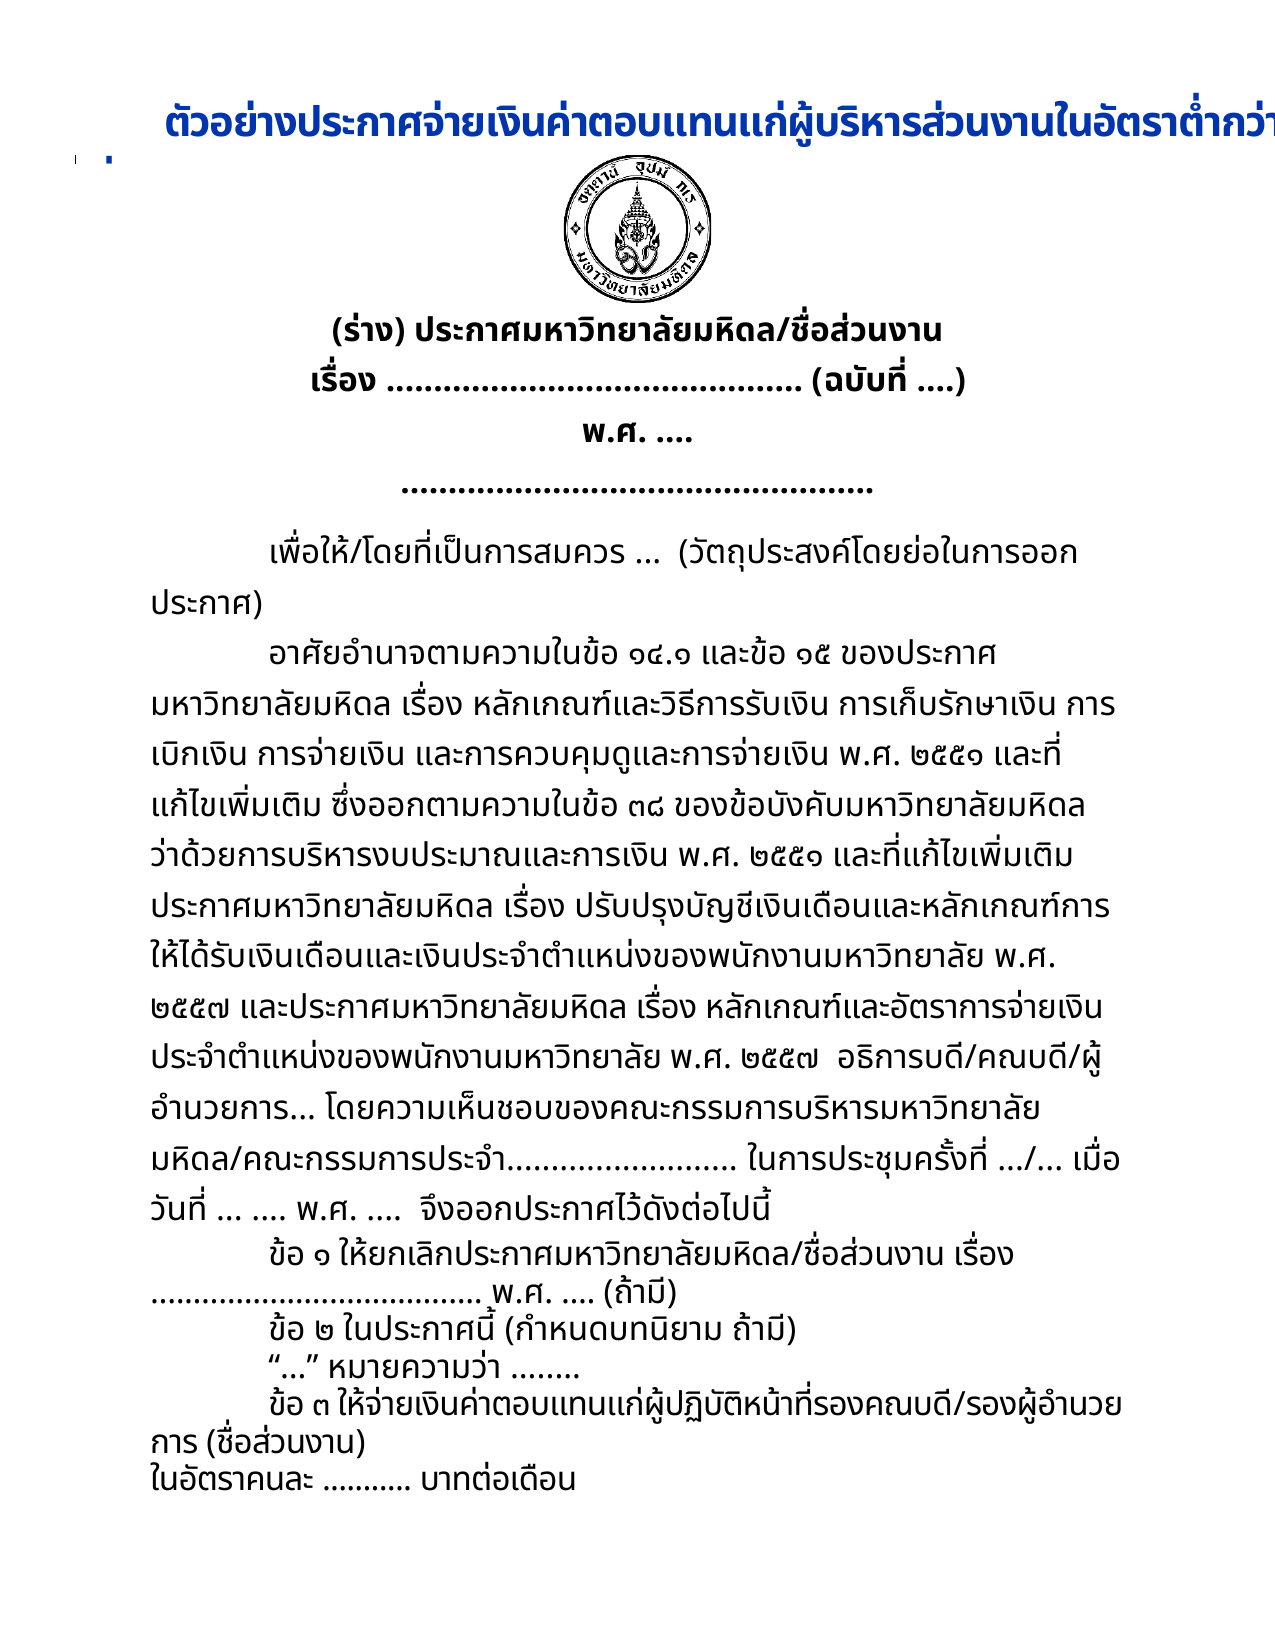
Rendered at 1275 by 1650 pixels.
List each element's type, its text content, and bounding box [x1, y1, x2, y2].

text ข้อ ๓ ให้จ่ายเงินค่าตอบแทนแก่ผู้ปฏิบัติหน้าที่รองคณบดี/รองผู้อำนวยการ (ชื่อส่วนงาน) ในอัตราคนละ ........... บาทต่อเดือน [150, 1386, 1125, 1498]
text ข้อ ๑ ให้ยกเลิกประกาศมหาวิทยาลัยมหิดล/ชื่อส่วนงาน เรื่อง ....................................... พ.ศ. .... (ถ้ามี) [150, 1236, 1125, 1311]
picture [563, 155, 712, 303]
text อาศัยอำนาจตามความในข้อ ๑๔.๑ และข้อ ๑๕ ของประกาศมหาวิทยาลัยมหิดล เรื่อง หลักเกณฑ์และวิธีการรับเงิน การเก็บรักษาเงิน การเบิกเงิน การจ่ายเงิน และการควบคุมดูและการจ่ายเงิน พ.ศ. ๒๕๕๑ และที่แก้ไขเพิ่มเติม ซึ่งออกตามความในข้อ ๓๘ ของข้อบังคับมหาวิทยาลัยมหิดล ว่าด้วยการบริหารงบประมาณและการเงิน พ.ศ. ๒๕๕๑ และที่แก้ไขเพิ่มเติม ประกาศมหาวิทยาลัยมหิดล เรื่อง ปรับปรุงบัญชีเงินเดือนและหลักเกณฑ์การให้ได้รับเงินเดือนและเงินประจำตำแหน่งของพนักงานมหาวิทยาลัย พ.ศ. ๒๕๕๗ และประกาศมหาวิทยาลัยมหิดล เรื่อง หลักเกณฑ์และอัตราการจ่ายเงินประจำตำแหน่งของพนักงานมหาวิทยาลัย พ.ศ. ๒๕๕๗ อธิการบดี/คณบดี/ผู้อำนวยการ... โดยความเห็นชอบของคณะกรรมการบริหารมหาวิทยาลัยมหิดล/คณะกรรมการประจำ.......................... ในการประชุมครั้งที่ .../... เมื่อวันที่ ... .... พ.ศ. .... จึงออกประกาศไว้ดังต่อไปนี้ [150, 629, 1125, 1236]
text เรื่อง ............................................ (ฉบับที่ ....) [150, 356, 1125, 407]
text เพื่อให้/โดยที่เป็นการสมควร ... (วัตถุประสงค์โดยย่อในการออกประกาศ) [150, 528, 1125, 629]
text “…” หมายความว่า …..… [150, 1348, 1125, 1386]
text ข้อ ๒ ในประกาศนี้ (กำหนดบทนิยาม ถ้ามี) [150, 1311, 1125, 1348]
text (ร่าง) ประกาศมหาวิทยาลัยมหิดล/ชื่อส่วนงาน [150, 306, 1125, 356]
text พ.ศ. .... [150, 407, 1125, 457]
text .................................................. [150, 457, 1125, 503]
